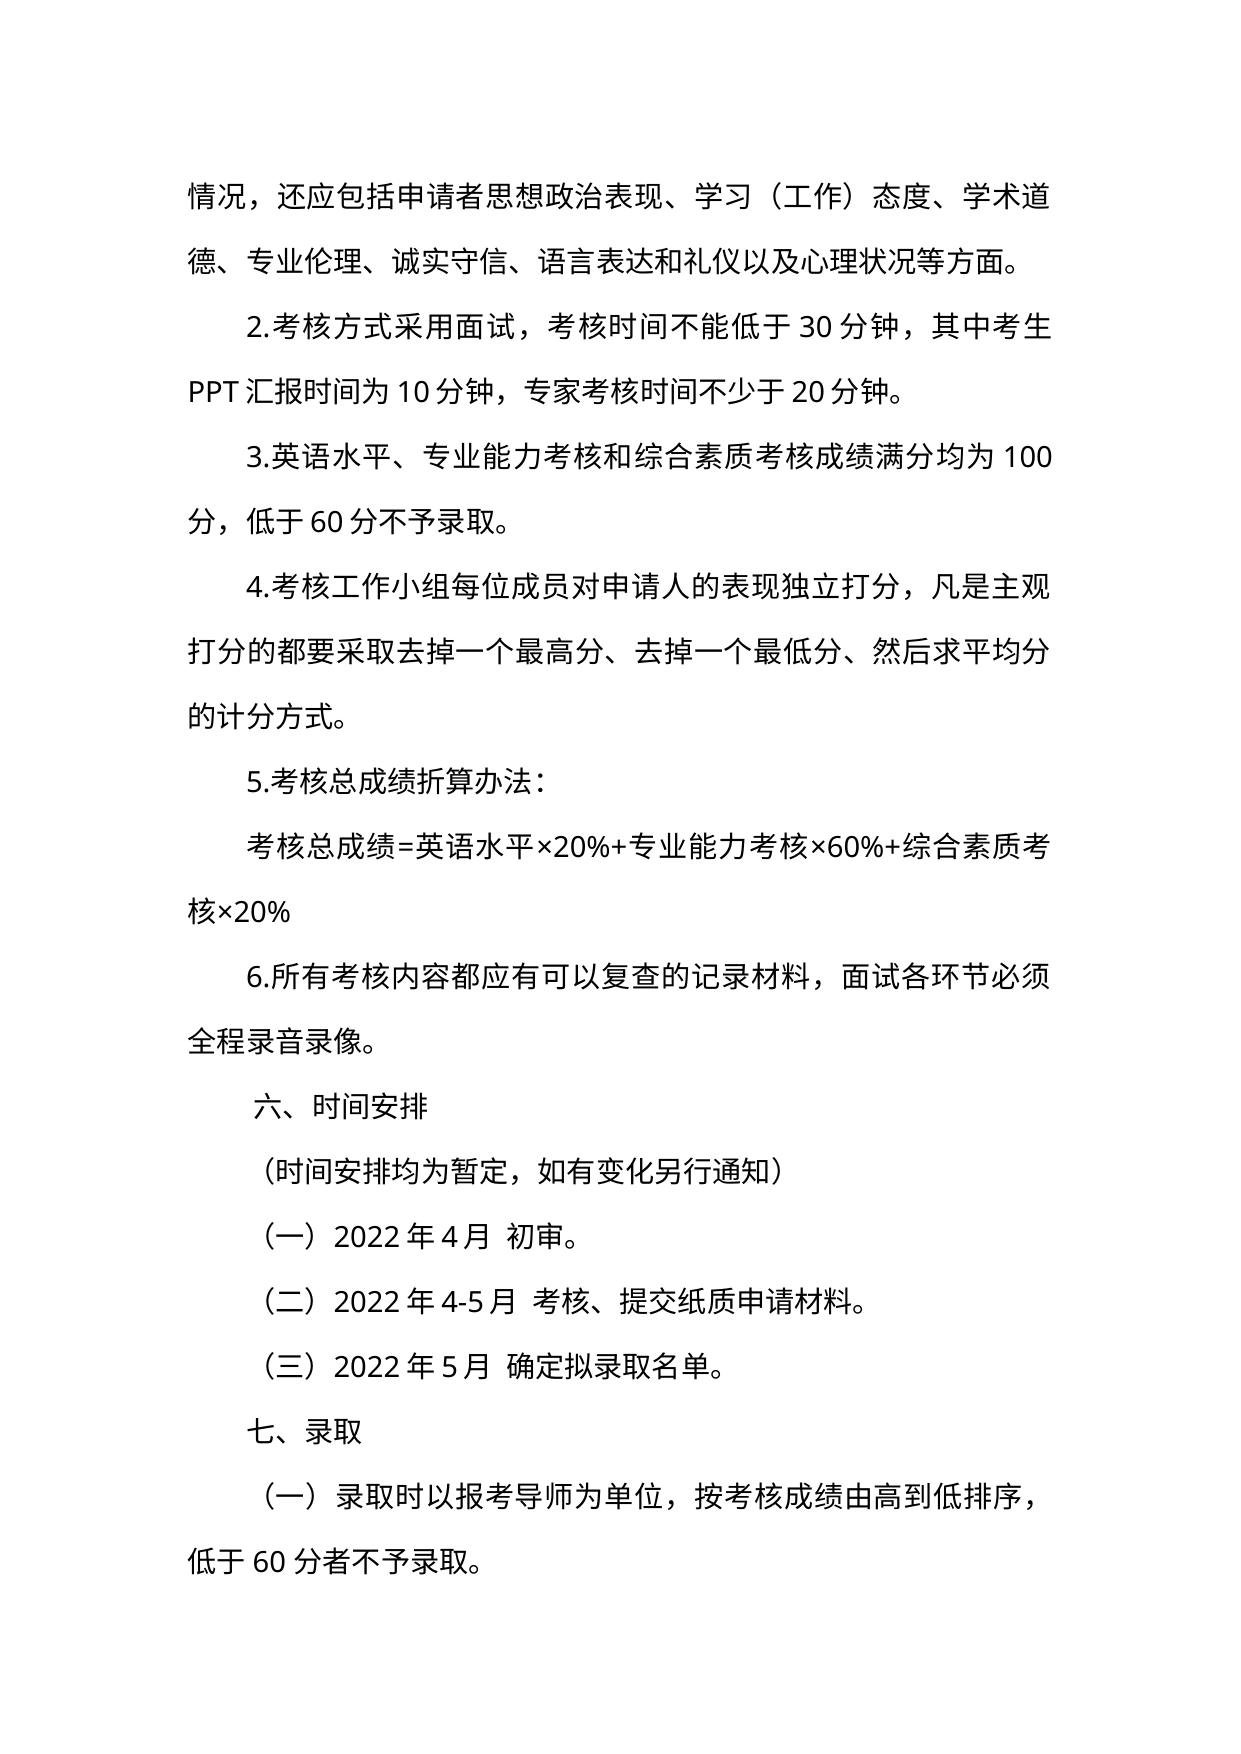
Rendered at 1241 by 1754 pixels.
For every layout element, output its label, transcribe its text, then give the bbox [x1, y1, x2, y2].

text （一）2022年4月 初审。 [187, 1202, 1053, 1267]
text 七、录取 [187, 1397, 1053, 1462]
text （一）录取时以报考导师为单位，按考核成绩由高到低排序，低于 60 分者不予录取。 [187, 1462, 1053, 1592]
text 5.考核总成绩折算办法： [187, 747, 1053, 812]
text 6.所有考核内容都应有可以复查的记录材料，面试各环节必须全程录音录像。 [187, 942, 1053, 1072]
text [187, 162, 1053, 292]
text 2.考核方式采用面试，考核时间不能低于30分钟，其中考生PPT汇报时间为10分钟，专家考核时间不少于20分钟。 [187, 292, 1053, 422]
text 4.考核工作小组每位成员对申请人的表现独立打分，凡是主观打分的都要采取去掉一个最高分、去掉一个最低分、然后求平均分的计分方式。 [187, 552, 1053, 747]
text （时间安排均为暂定，如有变化另行通知） [187, 1137, 1053, 1202]
text 3.英语水平、专业能力考核和综合素质考核成绩满分均为100分，低于60分不予录取。 [187, 422, 1053, 552]
text （三）2022年5月 确定拟录取名单。 [187, 1332, 1053, 1397]
text 六、时间安排 [187, 1072, 1053, 1137]
text 考核总成绩=英语水平×20%+专业能力考核×60%+综合素质考核×20% [187, 812, 1053, 942]
text （二）2022年4-5月 考核、提交纸质申请材料。 [187, 1267, 1053, 1332]
